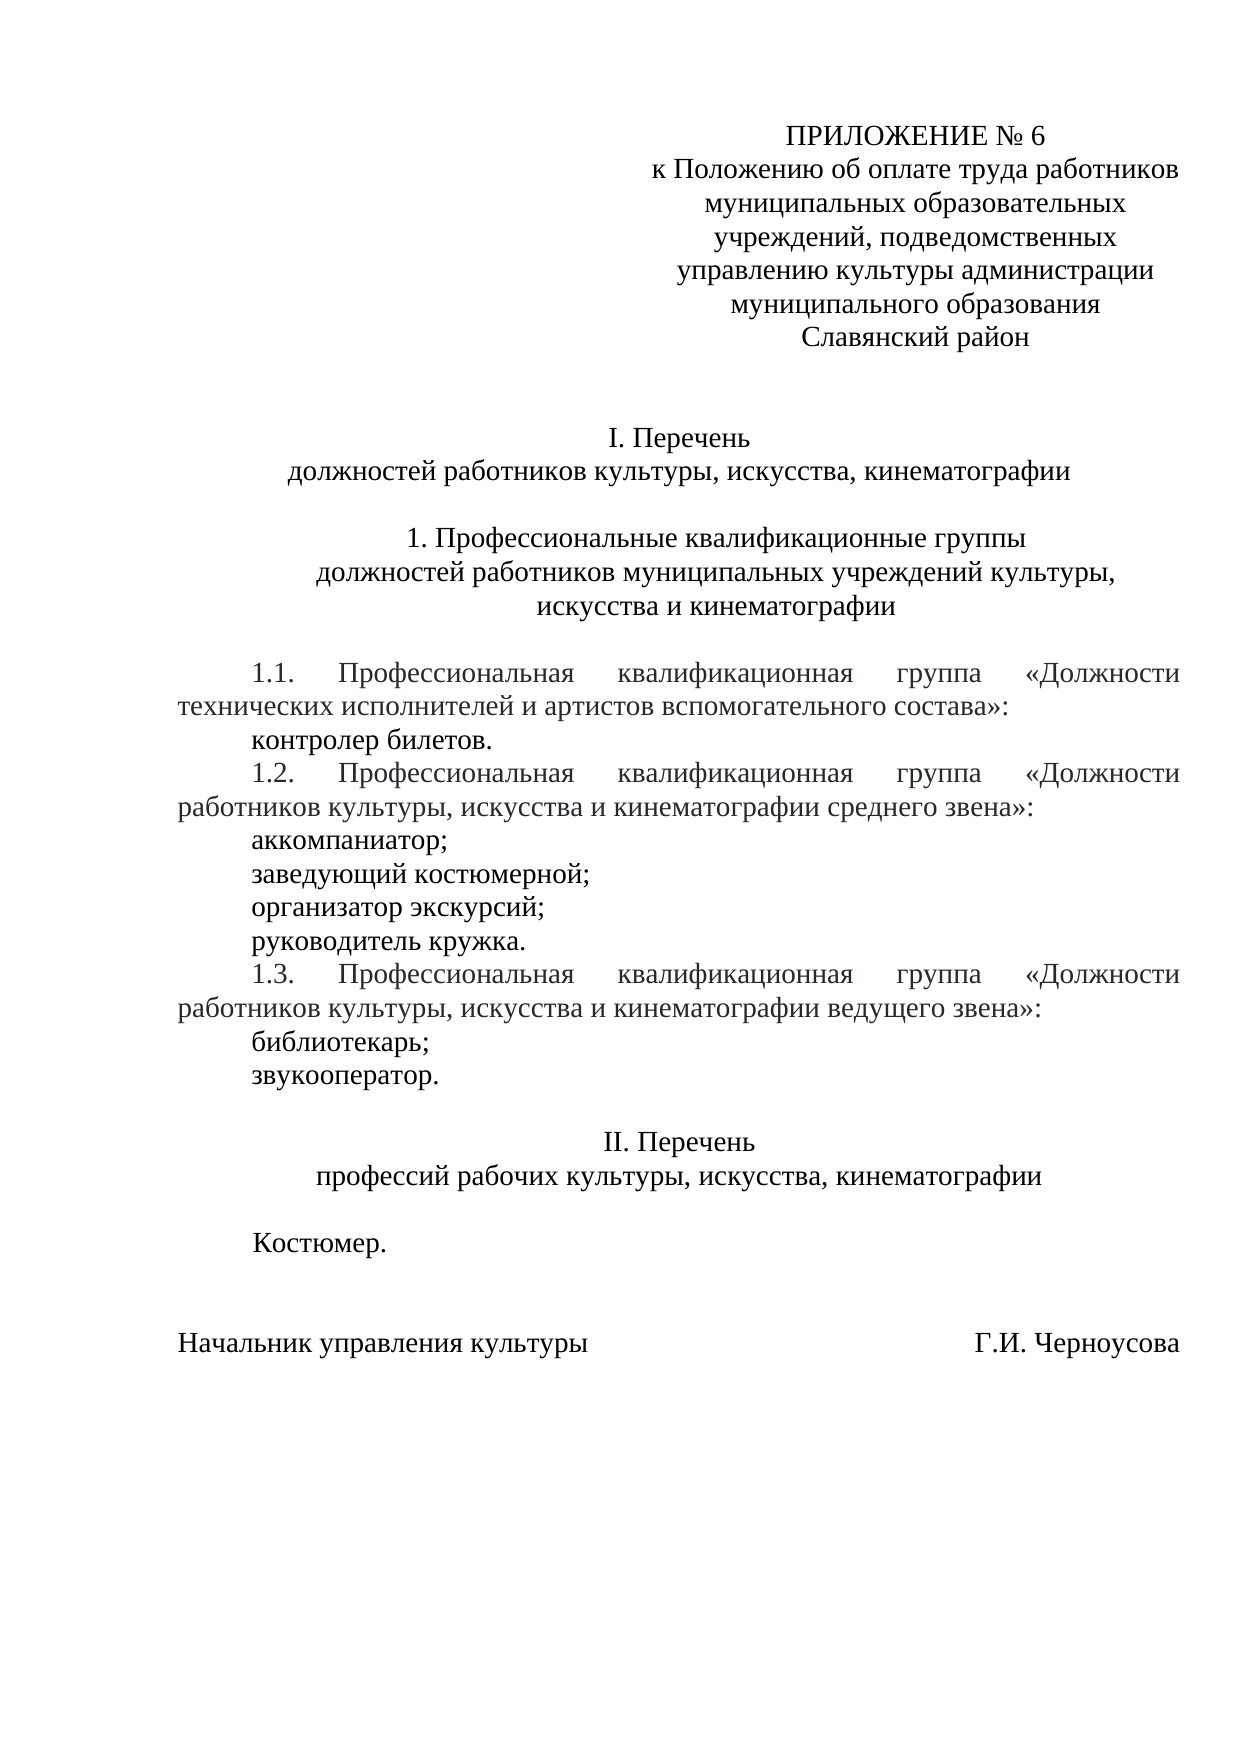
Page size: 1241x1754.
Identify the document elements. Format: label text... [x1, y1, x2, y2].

text организатор экскурсий; [177, 889, 1181, 923]
text библиотекарь; [177, 1024, 1181, 1057]
text к Положению об оплате труда работников муниципальных образовательных [650, 152, 1181, 219]
text 1.3. Профессиональная квалификационная группа «Должности работников культуры, искусства и кинематографии ведущего звена»: [177, 957, 1181, 1024]
text звукооператор. [177, 1057, 1181, 1091]
text 1.2. Профессиональная квалификационная группа «Должности работников культуры, искусства и кинематографии среднего звена»: [177, 755, 1181, 822]
text I. Перечень [177, 420, 1181, 453]
text контролер билетов. [177, 722, 1181, 755]
text заведующий костюмерной; [177, 856, 1181, 889]
text Костюмер. [177, 1225, 1181, 1258]
text Начальник управления культуры Г.И. Черноусова [177, 1326, 1181, 1359]
text должностей работников культуры, искусства, кинематографии [177, 453, 1181, 487]
text 1. Профессиональные квалификационные группы [177, 521, 1181, 554]
text аккомпаниатор; [177, 822, 1181, 856]
text искусства и кинематографии [177, 588, 1181, 621]
text должностей работников муниципальных учреждений культуры, [177, 554, 1181, 588]
text ПРИЛОЖЕНИЕ № 6 [650, 118, 1181, 152]
text профессий рабочих культуры, искусства, кинематографии [177, 1158, 1181, 1191]
text учреждений, подведомственных [650, 219, 1181, 252]
text руководитель кружка. [177, 923, 1181, 957]
text управлению культуры администрации муниципального образования [650, 252, 1181, 319]
text Славянский район [650, 319, 1181, 353]
text II. Перечень [177, 1124, 1181, 1158]
text 1.1. Профессиональная квалификационная группа «Должности технических исполнителей и артистов вспомогательного состава»: [177, 655, 1181, 722]
